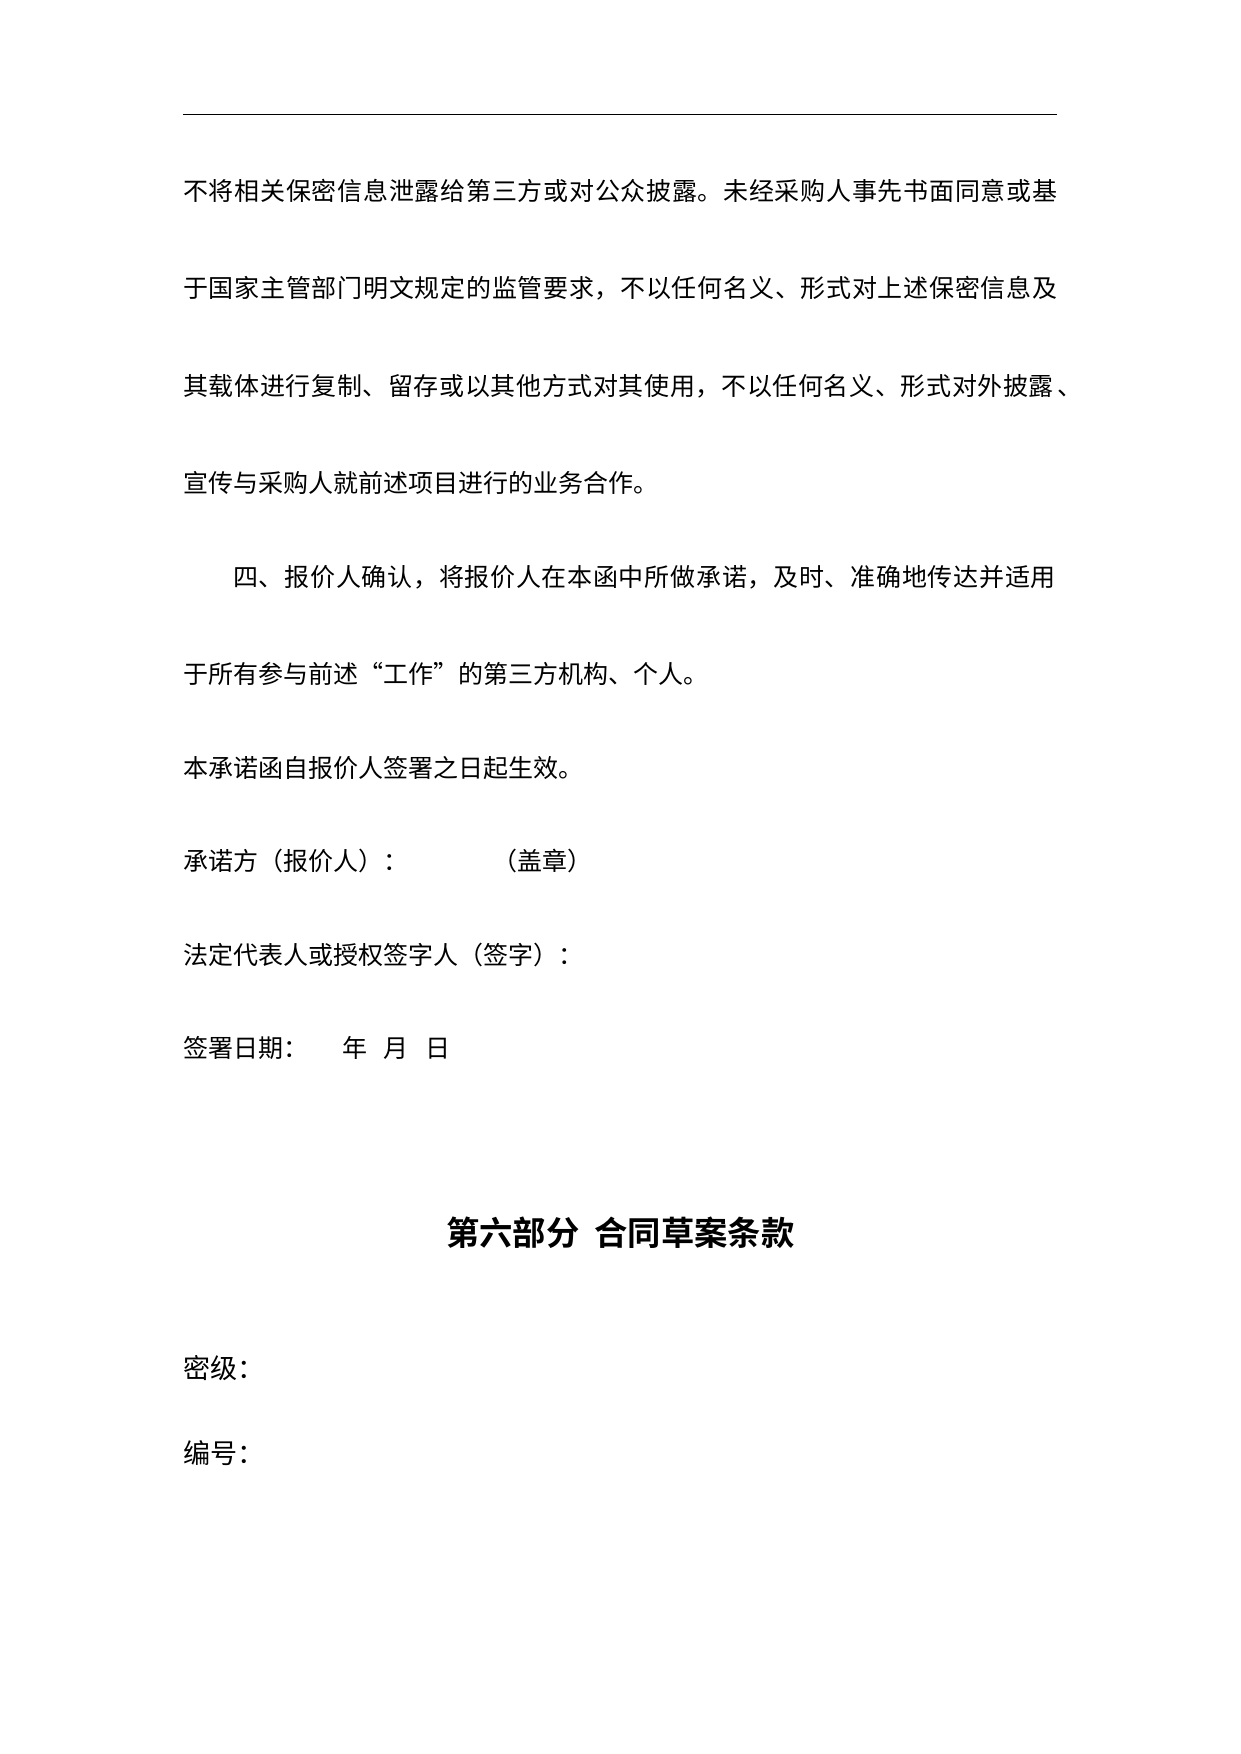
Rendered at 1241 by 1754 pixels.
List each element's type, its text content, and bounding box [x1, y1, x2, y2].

text 本承诺函自报价人签署之日起生效。 [183, 734, 1057, 799]
title 第六部分 合同草案条款 [183, 1198, 1057, 1263]
text 编号： [183, 1419, 1057, 1484]
text 密级： [183, 1334, 1057, 1399]
text 承诺方（报价人）： （盖章） [183, 827, 1057, 892]
text 签署日期： 年 月 日 [183, 1014, 1057, 1079]
text 法定代表人或授权签字人（签字）： [183, 921, 1057, 986]
text 四、报价人确认，将报价人在本函中所做承诺，及时、准确地传达并适用于所有参与前述“工作”的第三方机构、个人。 [183, 543, 1057, 705]
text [183, 157, 1057, 514]
